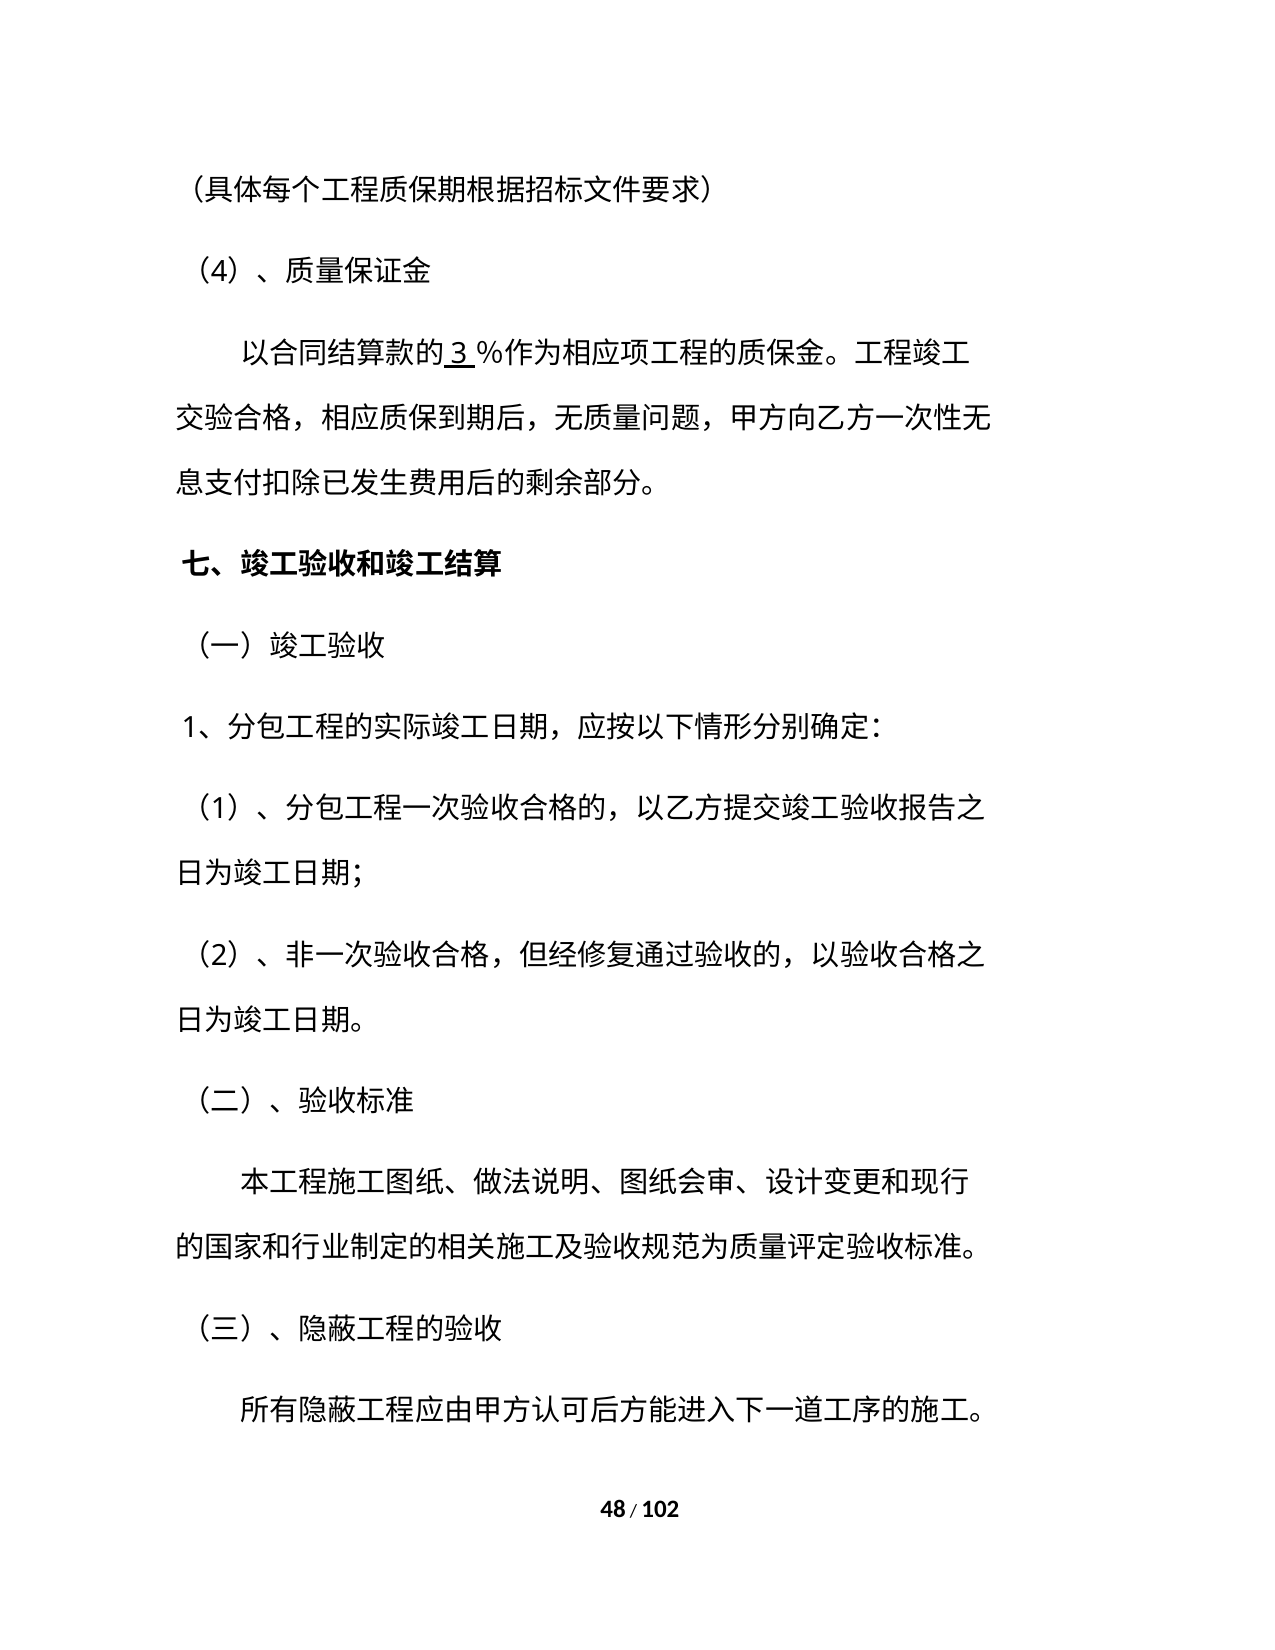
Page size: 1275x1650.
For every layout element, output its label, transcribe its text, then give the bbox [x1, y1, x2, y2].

text 本工程施工图纸、做法说明、图纸会审、设计变更和现行的国家和行业制定的相关施工及验收规范为质量评定验收标准。 [175, 1147, 994, 1277]
text （4）、质量保证金 [175, 237, 994, 302]
text 七、竣工验收和竣工结算 [175, 529, 994, 594]
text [175, 155, 994, 220]
text （三）、隐蔽工程的验收 [175, 1294, 994, 1359]
text （1）、分包工程一次验收合格的，以乙方提交竣工验收报告之日为竣工日期； [175, 773, 994, 903]
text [175, 1375, 994, 1440]
text 1、分包工程的实际竣工日期，应按以下情形分别确定： [175, 692, 994, 757]
text （一）竣工验收 [175, 611, 994, 676]
text 以合同结算款的 3 ％作为相应项工程的质保金。工程竣工交验合格，相应质保到期后，无质量问题，甲方向乙方一次性无息支付扣除已发生费用后的剩余部分。 [175, 318, 994, 513]
text （二）、验收标准 [175, 1066, 994, 1131]
text （2）、非一次验收合格，但经修复通过验收的，以验收合格之日为竣工日期。 [175, 920, 994, 1050]
